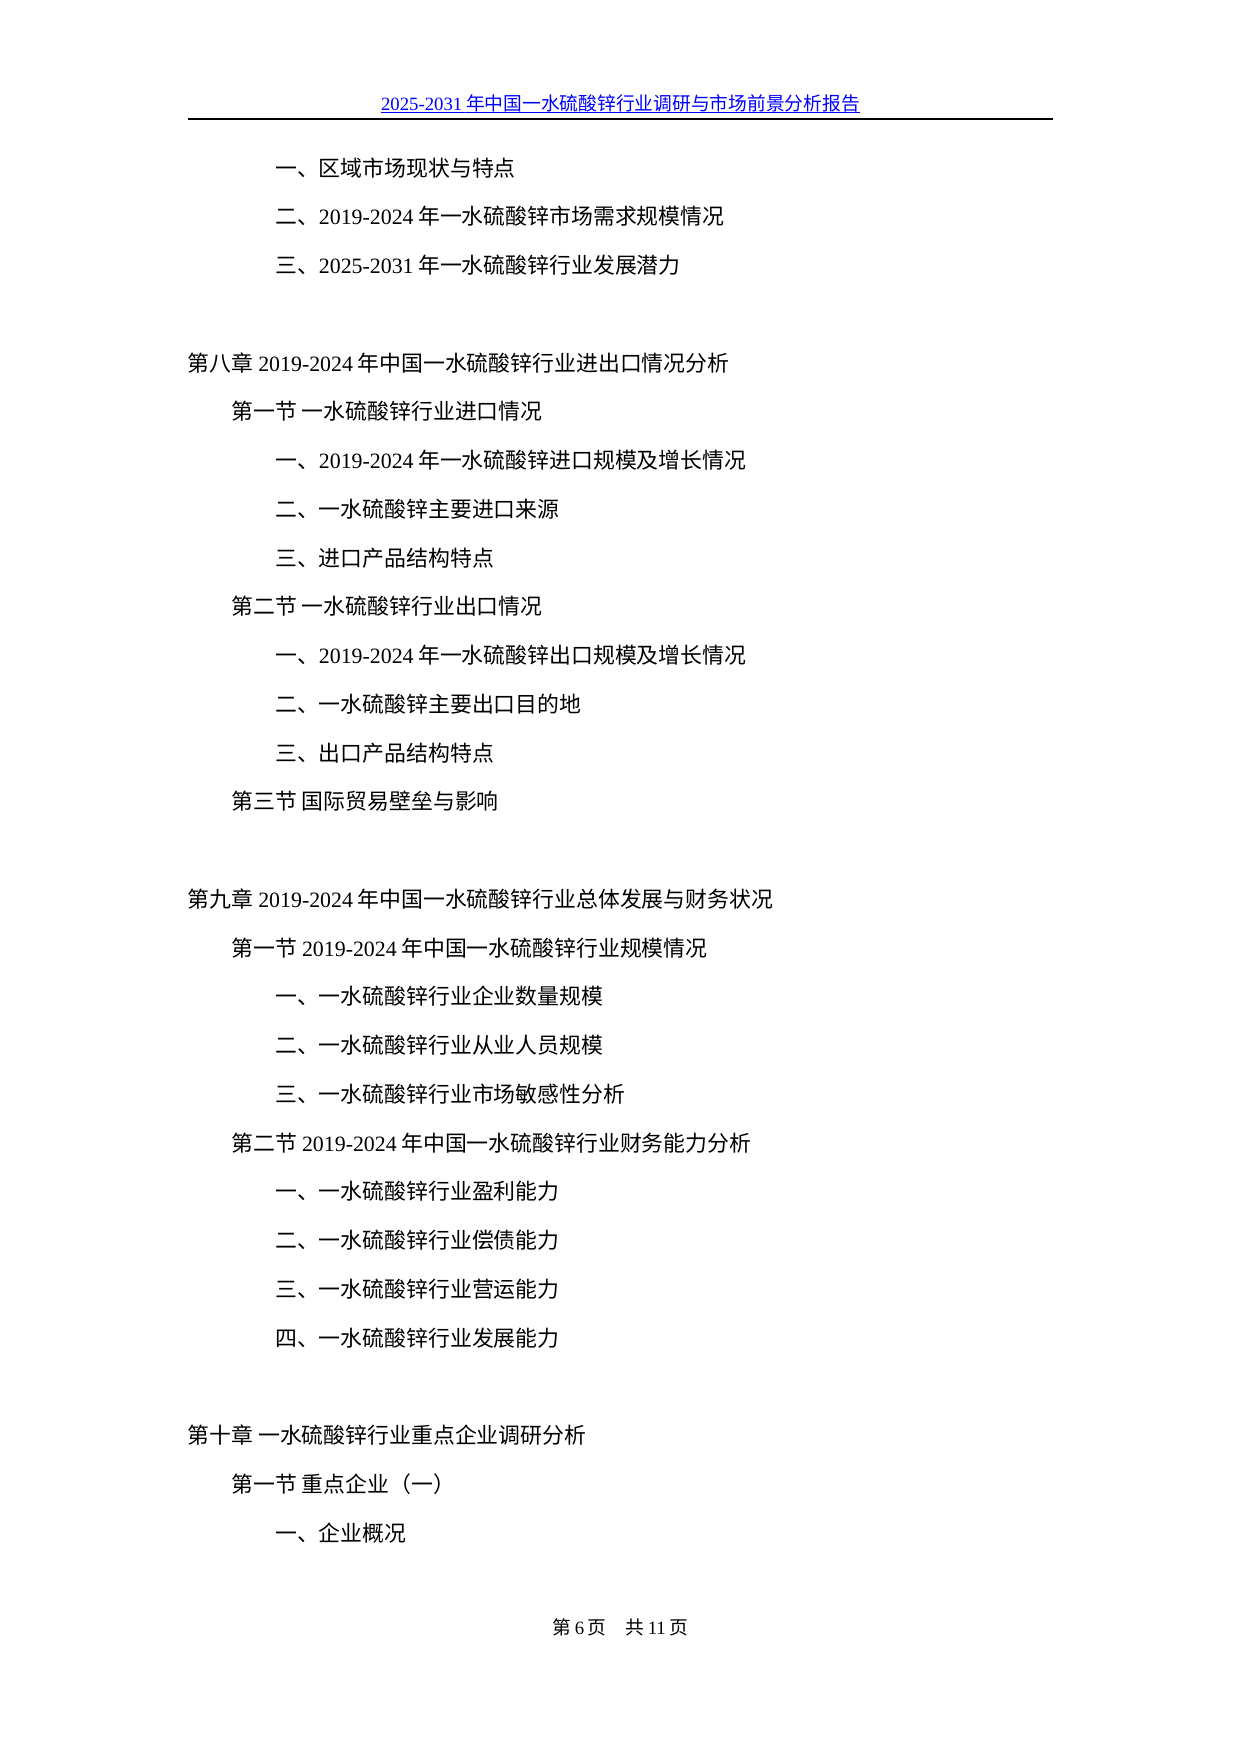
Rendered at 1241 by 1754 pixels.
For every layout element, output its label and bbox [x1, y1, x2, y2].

text [187, 150, 1053, 1548]
